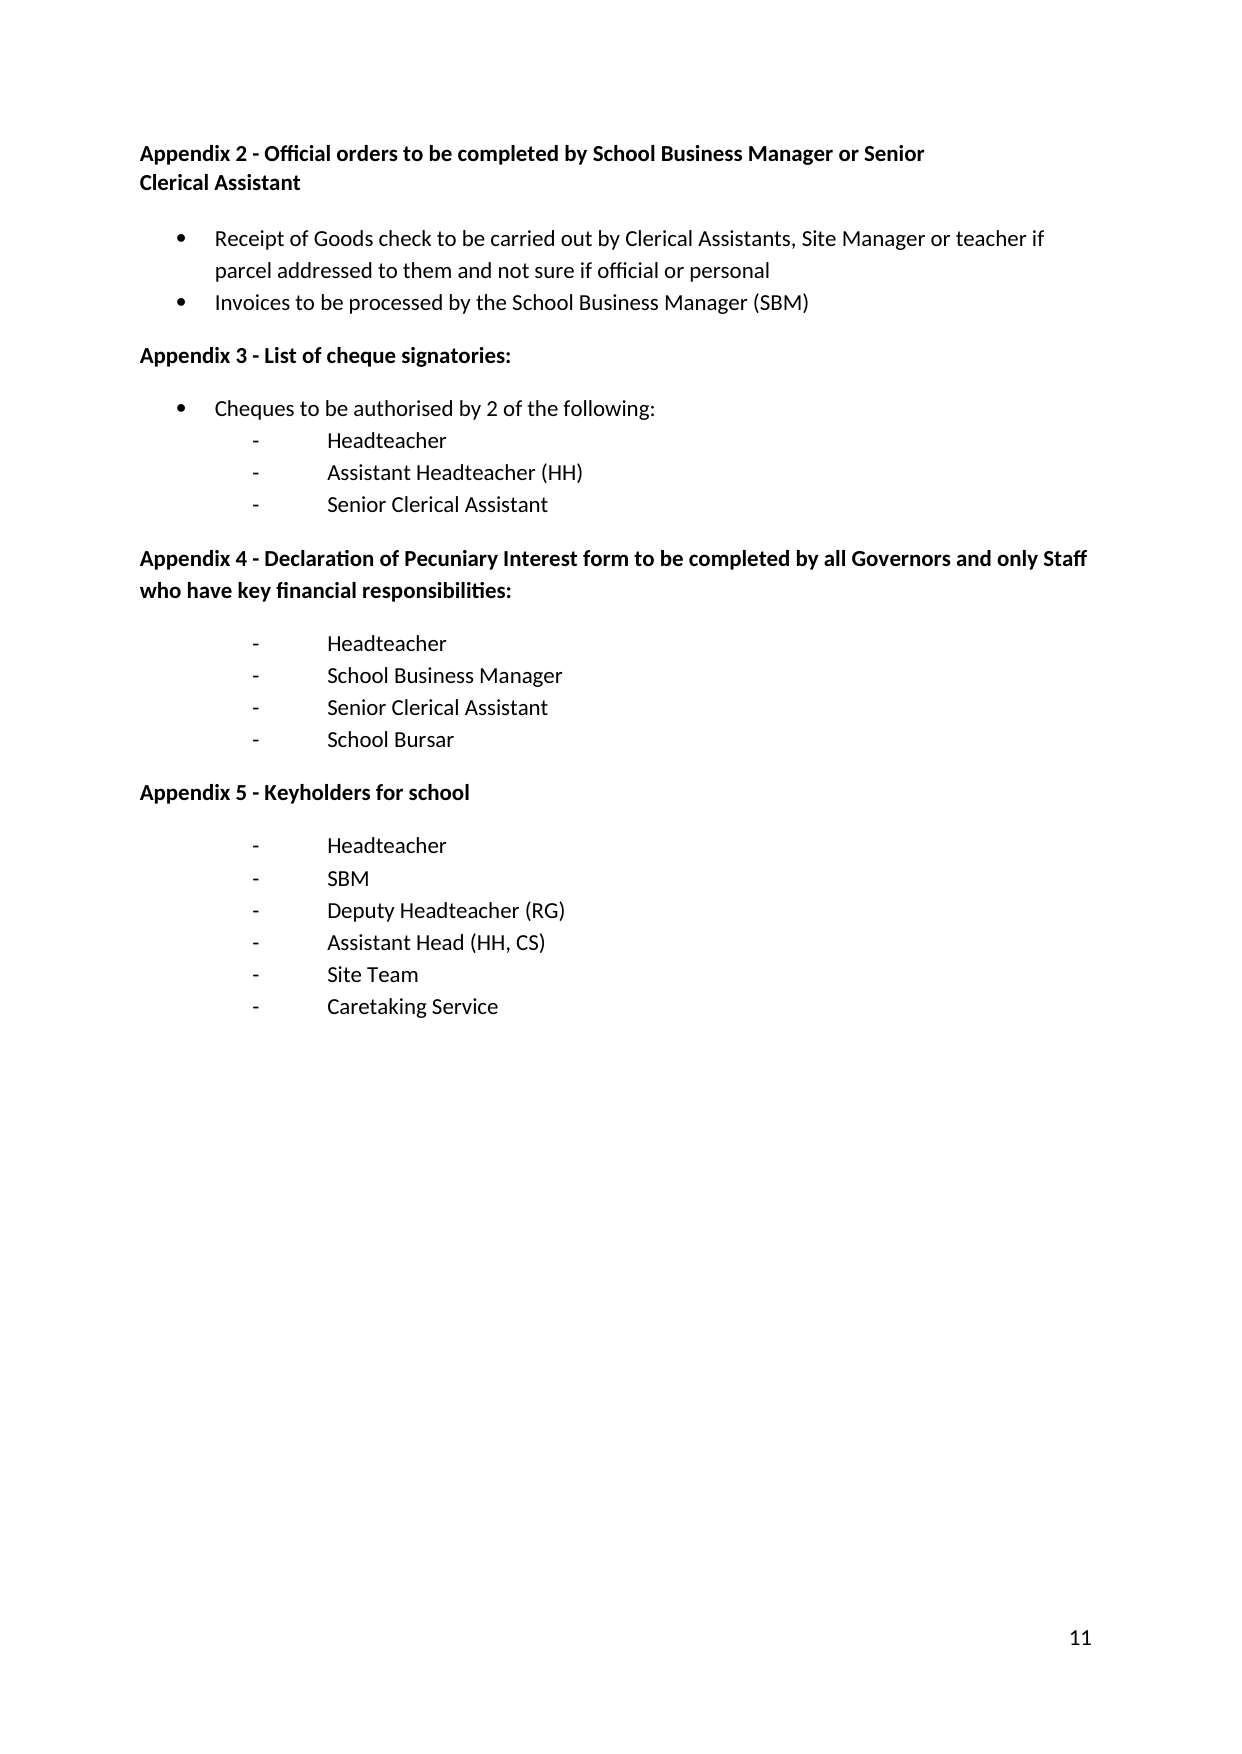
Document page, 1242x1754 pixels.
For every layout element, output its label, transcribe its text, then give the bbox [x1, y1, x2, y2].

list SBM [252, 864, 1092, 892]
list Cheques to be authorised by 2 of the following: [177, 394, 1092, 422]
list Site Team [252, 960, 1092, 988]
list Headteacher [252, 831, 1092, 859]
text Appendix 4 - Declaration of Pecuniary Interest form to be completed by all Governors and only Staff who have key financial responsibilities: [139, 544, 1092, 604]
list Headteacher [252, 426, 1092, 454]
list Caretaking Service [252, 992, 1092, 1020]
list Assistant Headteacher (HH) [252, 458, 1092, 486]
text Appendix 2 - Official orders to be completed by School Business Manager or Senior [139, 139, 1092, 168]
list Invoices to be processed by the School Business Manager (SBM) [177, 288, 1092, 316]
list Headteacher [252, 629, 1092, 657]
list Deputy Headteacher (RG) [252, 896, 1092, 924]
list School Bursar [252, 725, 1092, 753]
list Senior Clerical Assistant [252, 491, 1092, 519]
list Receipt of Goods check to be carried out by Clerical Assistants, Site Manager or teacher if parcel addressed to them and not sure if official or personal [177, 224, 1092, 284]
text Appendix 3 - List of cheque signatories: [139, 341, 1092, 369]
list Senior Clerical Assistant [252, 693, 1092, 721]
list Assistant Head (HH, CS) [252, 928, 1092, 956]
text Appendix 5 - Keyholders for school [139, 778, 1092, 806]
text Clerical Assistant [139, 168, 1092, 196]
list School Business Manager [252, 661, 1092, 689]
